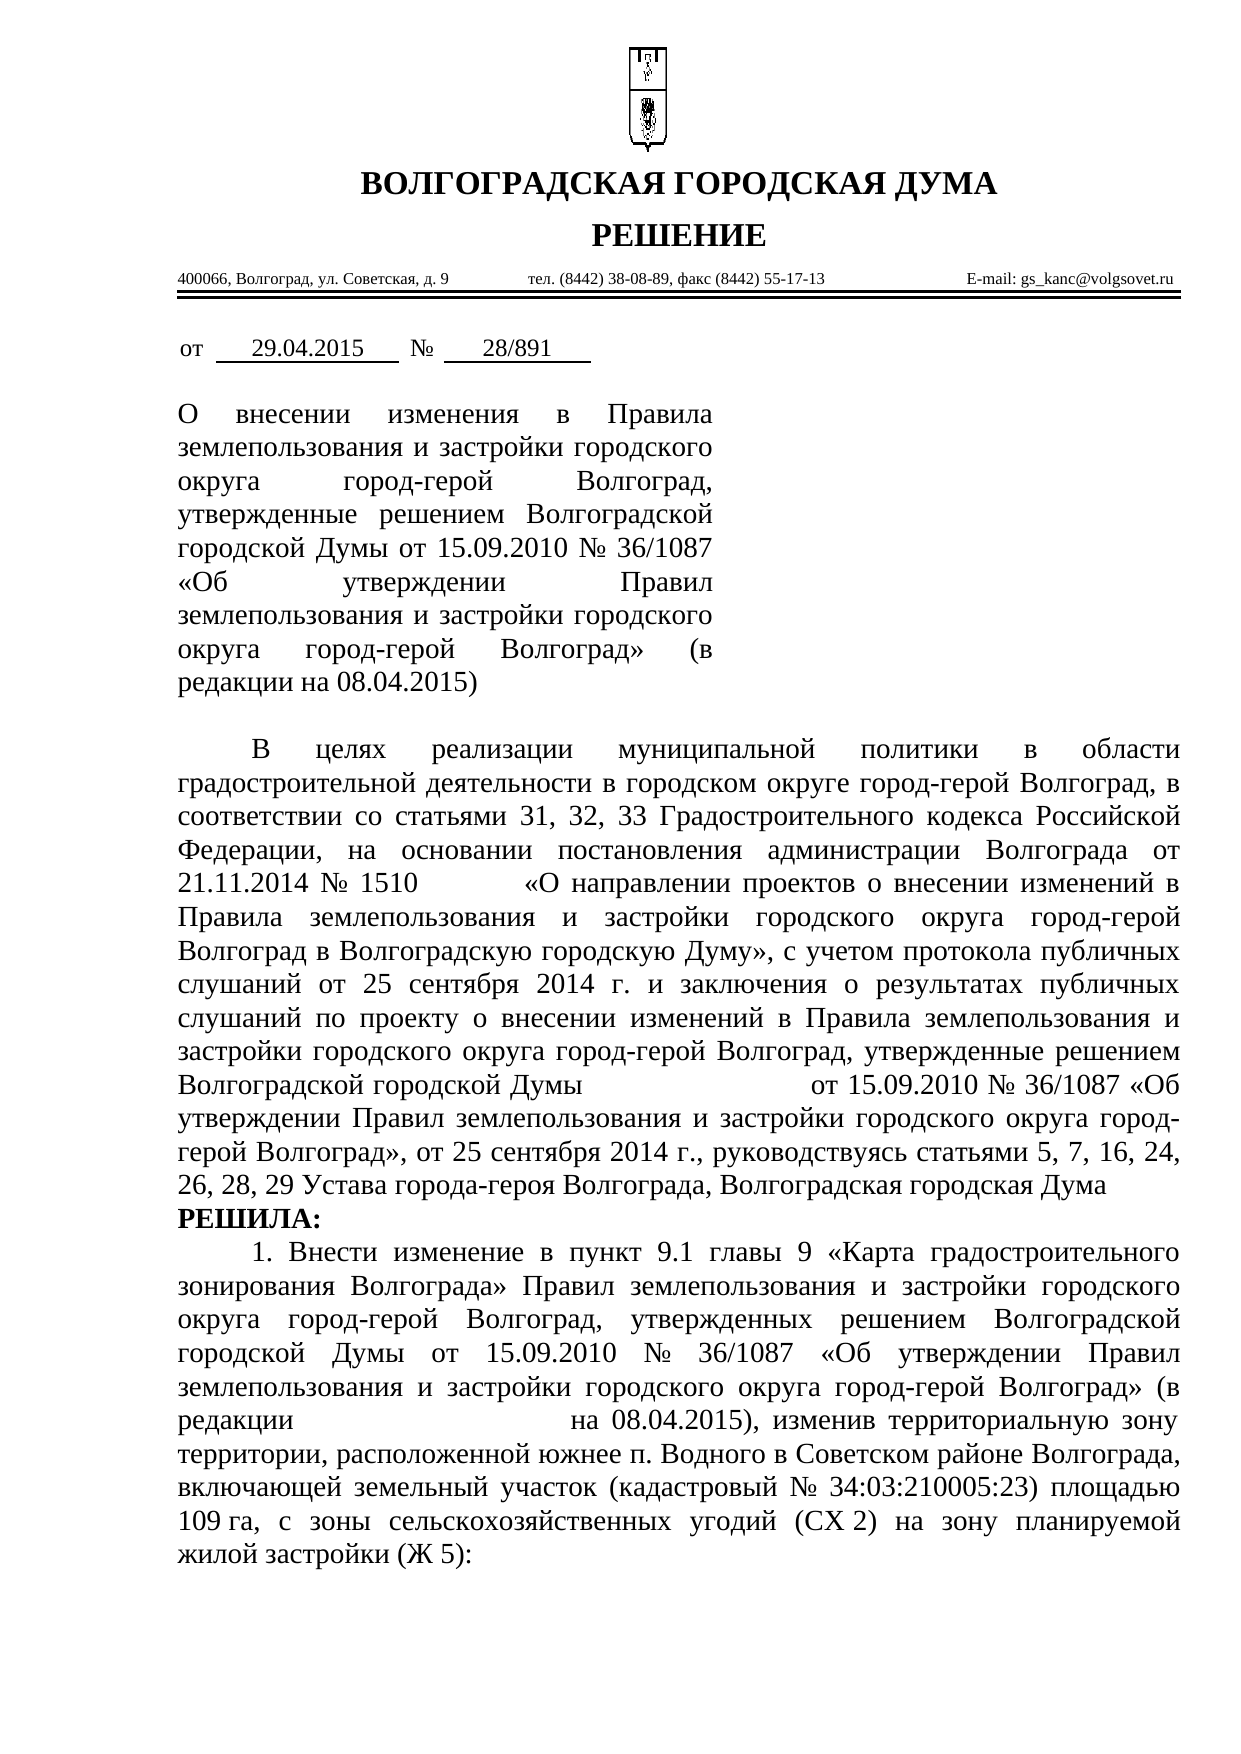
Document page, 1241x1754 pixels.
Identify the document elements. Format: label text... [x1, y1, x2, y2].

table_header от [166, 333, 216, 361]
text РЕШИЛА: [177, 1201, 1181, 1234]
text О внесении изменения в Правила землепользования и застройки городского округа город-герой Волгоград, утвержденные решением Волгоградской городской Думы от 15.09.2010 № 36/1087 «Об утверждении Правил землепользования и застройки городского округа город-герой Волгоград» (в редакции на 08.04.2015) [177, 396, 713, 698]
text 1. Внести изменение в пункт 9.1 главы 9 «Карта градостроительного зонирования Волгограда» Правил землепользования и застройки городского округа город-герой Волгоград, утвержденных решением Волгоградской городской Думы от 15.09.2010 № 36/1087 «Об утверждении Правил землепользования и застройки городского округа город-герой Волгоград» (в редакции на 08.04.2015), изменив территориальную зону территории, расположенной южнее п. Водного в Советском районе Волгограда, включающей земельный участок (кадастровый № 34:03:210005:23) площадью , с зоны сельскохозяйственных угодий (СХ 2) на зону планируемой жилой застройки (Ж 5): [177, 1234, 1181, 1570]
text РЕШЕНИЕ [177, 216, 1181, 254]
text 400066, Волгоград, ул. Советская, д. 9 тел. (8442) 38-08-89, факс (8442) 55-17-13 E-mail: gs_kanc@volgsovet.ru [177, 268, 1181, 290]
text ВОЛГОГРАДСКая городская дума [177, 163, 1181, 201]
table_header 29.04.2015 [216, 333, 399, 361]
text В целях реализации муниципальной политики в области градостроительной деятельности в городском округе город-герой Волгоград, в соответствии со статьями 31, 32, 33 Градостроительного кодекса Российской Федерации, на основании постановления администрации Волгограда от 21.11.2014 № 1510 «О направлении проектов о внесении изменений в Правила землепользования и застройки городского округа город-герой Волгоград в Волгоградскую городскую Думу», с учетом протокола публичных слушаний от 25 сентября 2014 г. и заключения о результатах публичных слушаний по проекту о внесении изменений в Правила землепользования и застройки городского округа город-герой Волгоград, утвержденные решением Волгоградской городской Думы от 15.09.2010 № 36/1087 «Об утверждении Правил землепользования и застройки городского округа город-герой Волгоград», от 25 сентября ., руководствуясь статьями 5, 7, 16, 24, 26, 28, 29 Устава города-героя Волгограда, Волгоградская городская Дума [177, 731, 1181, 1201]
table_header № [399, 333, 444, 361]
table_header 28/891 [444, 333, 591, 361]
